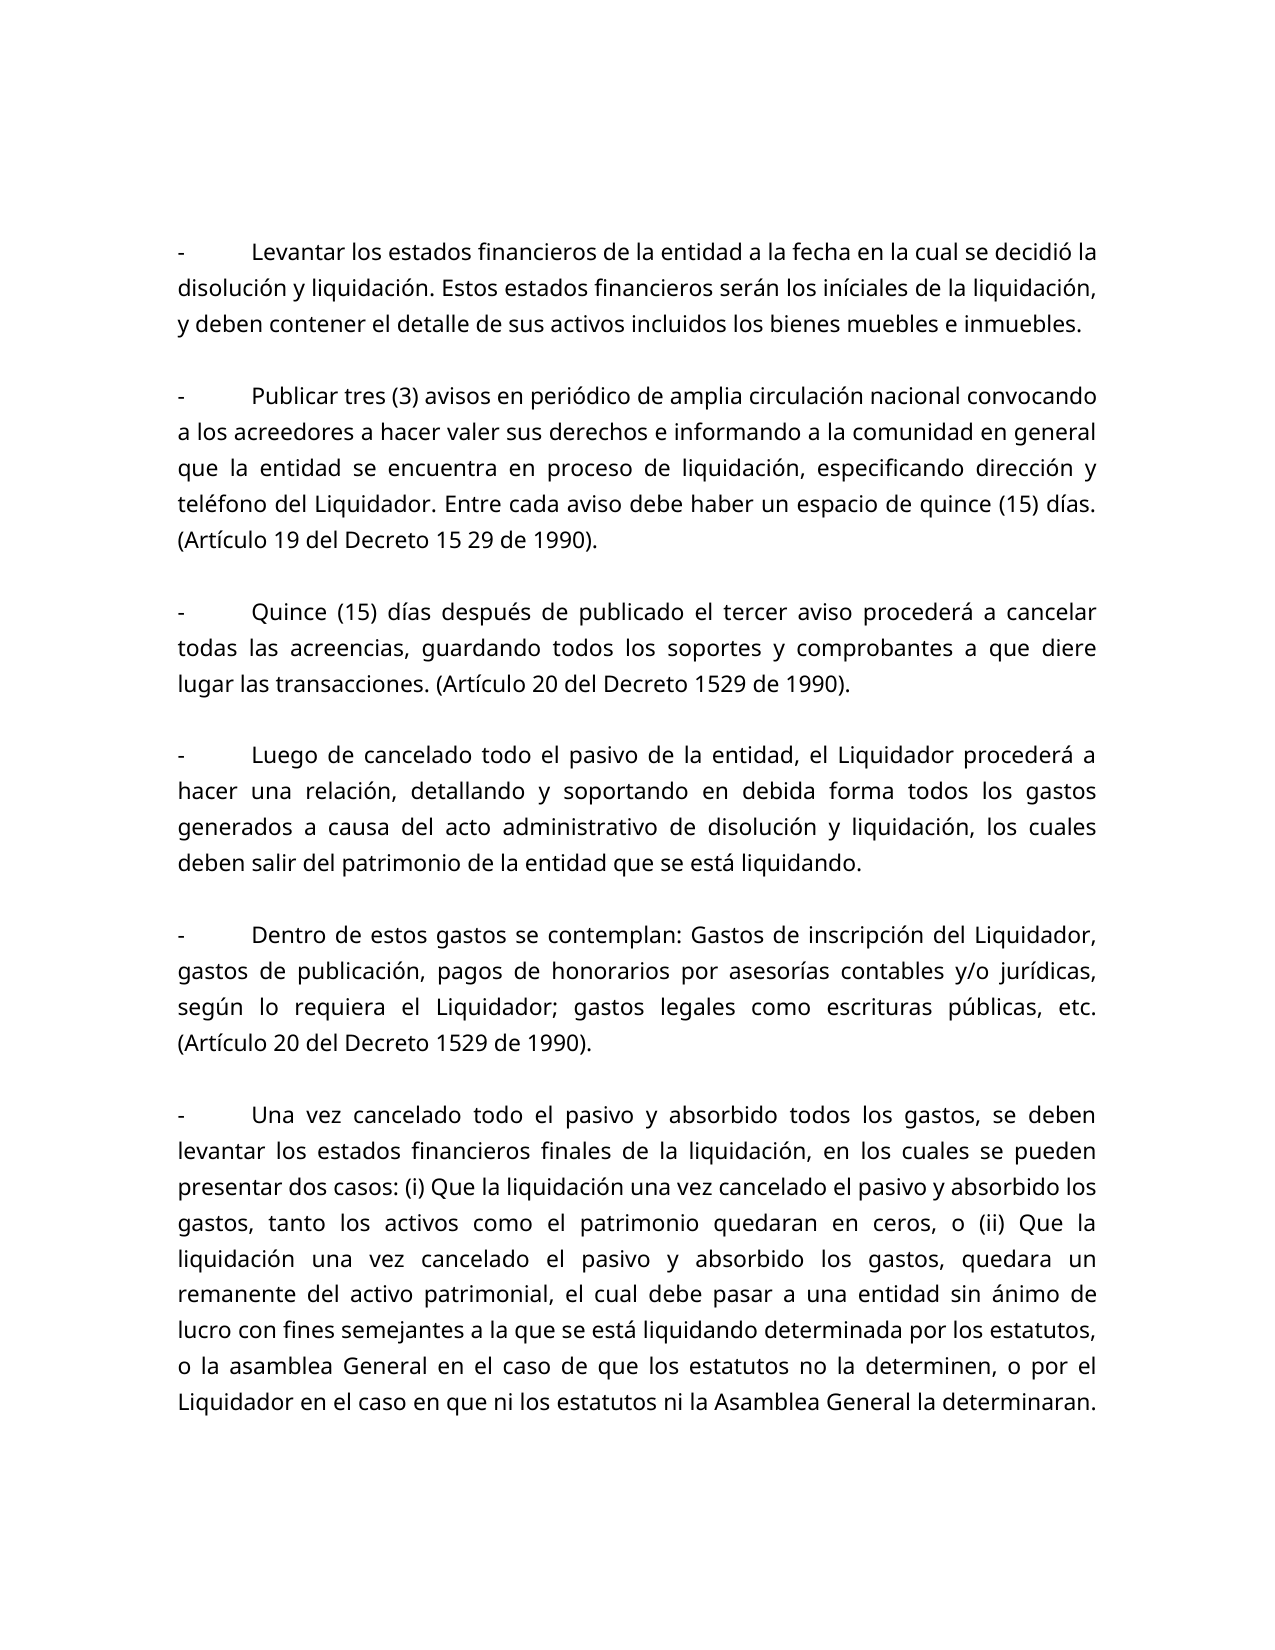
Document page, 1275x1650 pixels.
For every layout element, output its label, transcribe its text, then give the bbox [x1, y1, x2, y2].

list Levantar los estados financieros de la entidad a la fecha en la cual se decidió la disolución y liquidación. Estos estados financieros serán los iníciales de la liquidación, y deben contener el detalle de sus activos incluidos los bienes muebles e inmuebles. [177, 236, 1098, 339]
list Dentro de estos gastos se contemplan: Gastos de inscripción del Liquidador, gastos de publicación, pagos de honorarios por asesorías contables y/o jurídicas, según lo requiera el Liquidador; gastos legales como escrituras públicas, etc. (Artículo 20 del Decreto 1529 de 1990). [177, 919, 1098, 1058]
list Publicar tres (3) avisos en periódico de amplia circulación nacional convocando a los acreedores a hacer valer sus derechos e informando a la comunidad en general que la entidad se encuentra en proceso de liquidación, especificando dirección y teléfono del Liquidador. Entre cada aviso debe haber un espacio de quince (15) días. (Artículo 19 del Decreto 15 29 de 1990). [177, 380, 1098, 555]
list Quince (15) días después de publicado el tercer aviso procederá a cancelar todas las acreencias, guardando todos los soportes y comprobantes a que diere lugar las transacciones. (Artículo 20 del Decreto 1529 de 1990). [177, 596, 1098, 699]
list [177, 1099, 1098, 1417]
list Luego de cancelado todo el pasivo de la entidad, el Liquidador procederá a hacer una relación, detallando y soportando en debida forma todos los gastos generados a causa del acto administrativo de disolución y liquidación, los cuales deben salir del patrimonio de la entidad que se está liquidando. [177, 739, 1098, 878]
